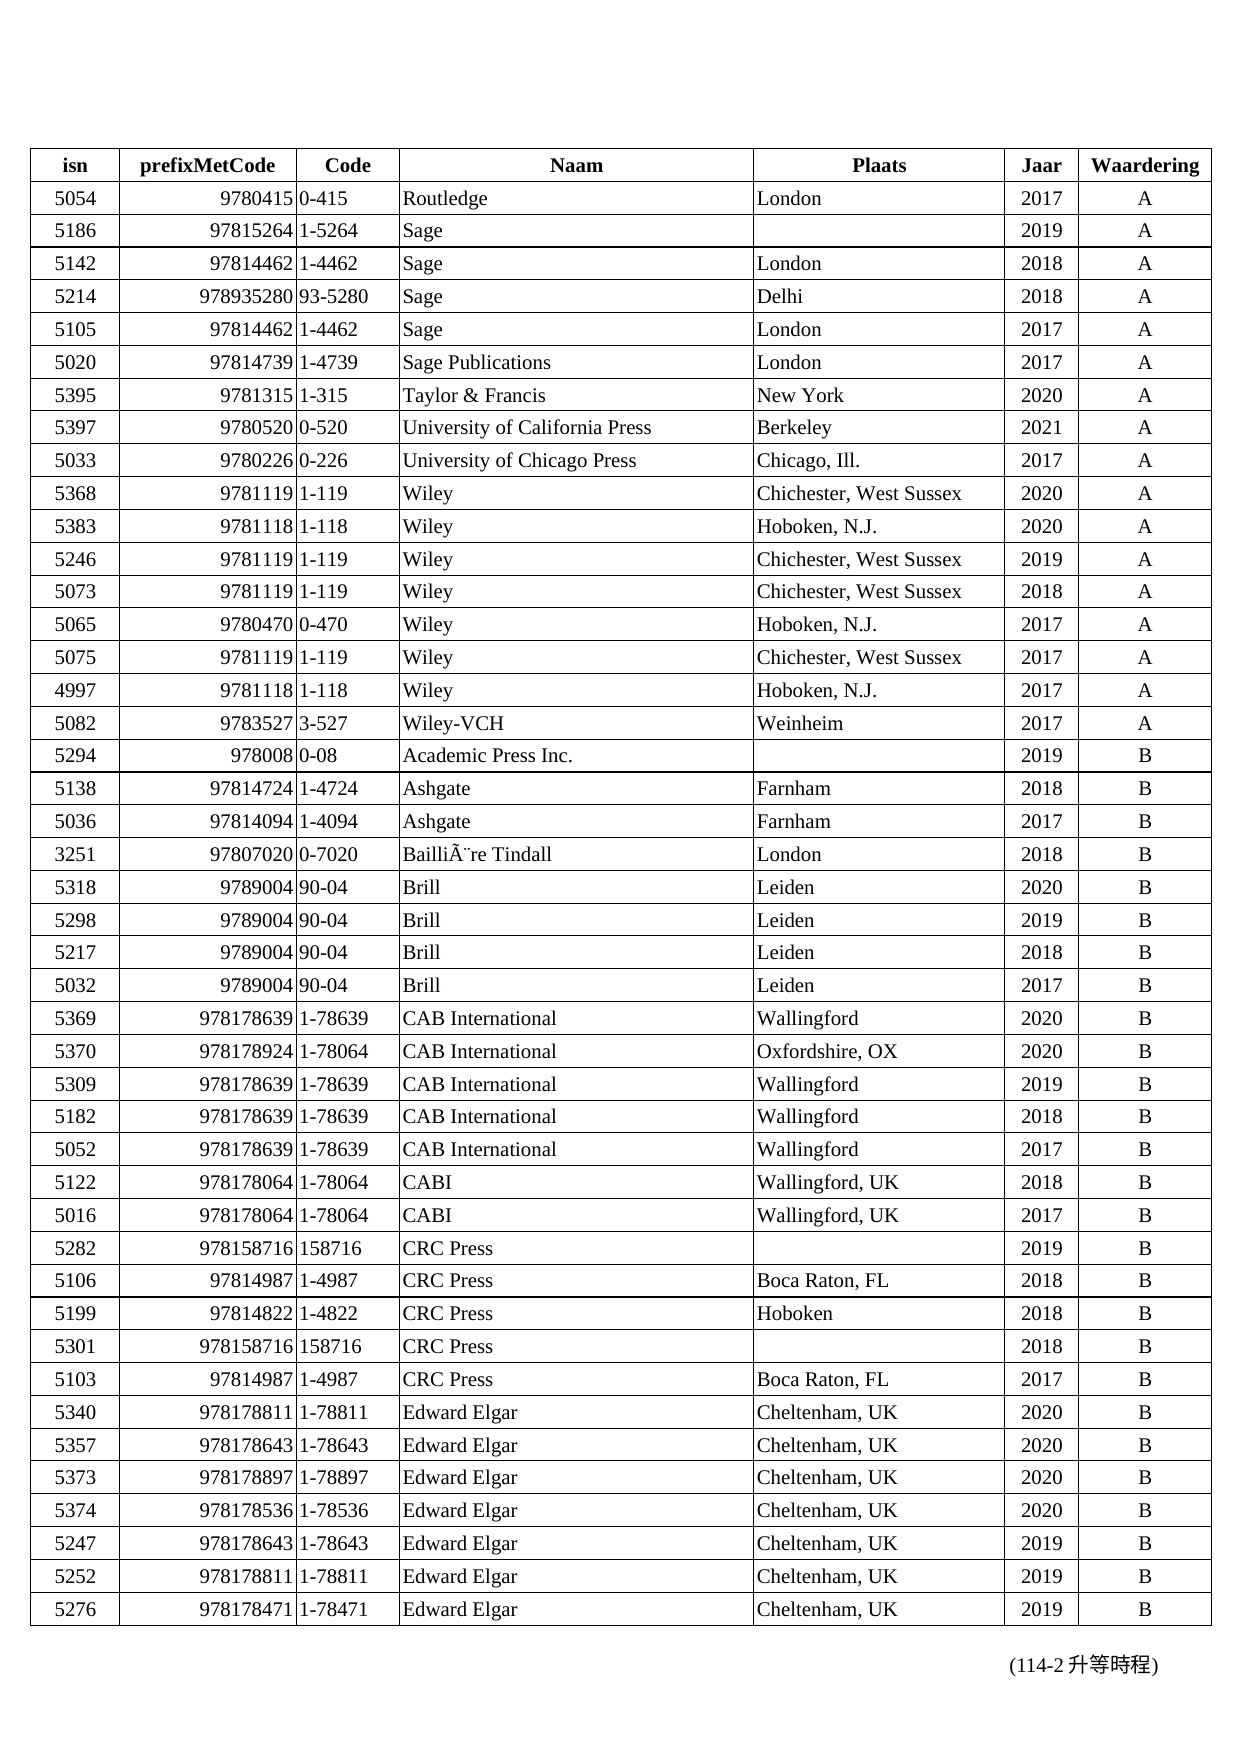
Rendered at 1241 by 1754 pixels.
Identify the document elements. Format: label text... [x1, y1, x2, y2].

table_cell Cheltenham, UK [754, 1396, 1004, 1428]
table_cell Chicago, Ill. [754, 444, 1004, 476]
table_cell CABI [400, 1166, 753, 1198]
table_cell 5217 [31, 936, 119, 968]
table_cell 9781118 [120, 674, 296, 706]
table_cell 9789004 [120, 969, 296, 1001]
table_cell Wallingford, UK [754, 1199, 1004, 1231]
table_cell 5138 [31, 773, 119, 804]
table_cell 0-226 [297, 444, 399, 476]
table_cell [754, 1232, 1004, 1263]
table_cell 1-119 [297, 543, 399, 574]
table_cell B [1079, 969, 1211, 1001]
table_cell 1-5264 [297, 215, 399, 246]
table_cell Brill [400, 969, 753, 1001]
table_cell Wiley [400, 608, 753, 640]
table_cell London [754, 313, 1004, 345]
table_cell Wiley [400, 477, 753, 509]
table_cell Ashgate [400, 805, 753, 837]
table_cell B [1079, 1396, 1211, 1428]
table_cell 2017 [1005, 182, 1078, 213]
table_cell 2018 [1005, 280, 1078, 312]
table_cell 5246 [31, 543, 119, 574]
table_cell 1-78897 [297, 1461, 399, 1493]
table_cell 2017 [1005, 608, 1078, 640]
table_cell CRC Press [400, 1363, 753, 1395]
table_cell 0-08 [297, 740, 399, 771]
table_cell 1-78811 [297, 1396, 399, 1428]
table_cell 0-470 [297, 608, 399, 640]
table_cell 9789004 [120, 936, 296, 968]
table_cell 1-315 [297, 379, 399, 410]
table_cell 9789004 [120, 871, 296, 903]
table_cell 97814462 [120, 313, 296, 345]
table_cell 90-04 [297, 871, 399, 903]
table_cell 5199 [31, 1298, 119, 1329]
table_cell 2019 [1005, 904, 1078, 935]
table_cell 1-78643 [297, 1429, 399, 1460]
table_cell Wallingford, UK [754, 1166, 1004, 1198]
table_cell 2017 [1005, 346, 1078, 378]
table_cell Leiden [754, 871, 1004, 903]
table_cell B [1079, 740, 1211, 771]
table_cell 1-4462 [297, 313, 399, 345]
table_cell Cheltenham, UK [754, 1560, 1004, 1592]
table_cell B [1079, 1593, 1211, 1624]
table_cell Leiden [754, 936, 1004, 968]
table_cell 4997 [31, 674, 119, 706]
table_cell 2018 [1005, 1265, 1078, 1296]
table_cell 5369 [31, 1002, 119, 1034]
table_cell Leiden [754, 969, 1004, 1001]
table_cell B [1079, 871, 1211, 903]
table_cell 2017 [1005, 969, 1078, 1001]
table_cell 90-04 [297, 936, 399, 968]
table_cell 978178064 [120, 1199, 296, 1231]
table_cell 1-78064 [297, 1166, 399, 1198]
table_cell 5186 [31, 215, 119, 246]
table_cell 2020 [1005, 871, 1078, 903]
table_cell 5370 [31, 1035, 119, 1067]
table_cell A [1079, 346, 1211, 378]
table_cell 5373 [31, 1461, 119, 1493]
table_cell Edward Elgar [400, 1560, 753, 1592]
table_cell 978178811 [120, 1396, 296, 1428]
table_cell 2019 [1005, 1232, 1078, 1263]
table_cell CRC Press [400, 1265, 753, 1296]
table_cell Cheltenham, UK [754, 1593, 1004, 1624]
table_cell 5142 [31, 248, 119, 279]
table_cell B [1079, 1527, 1211, 1559]
table_cell 2018 [1005, 936, 1078, 968]
table_cell 5106 [31, 1265, 119, 1296]
table_cell Sage [400, 313, 753, 345]
table_cell Edward Elgar [400, 1461, 753, 1493]
table_header Waardering [1079, 149, 1211, 181]
table_cell 2018 [1005, 1330, 1078, 1362]
table_cell Wallingford [754, 1133, 1004, 1165]
table_cell B [1079, 1429, 1211, 1460]
table_cell 97814822 [120, 1298, 296, 1329]
table_cell Wallingford [754, 1101, 1004, 1132]
table_cell 978935280 [120, 280, 296, 312]
table_cell 1-4462 [297, 248, 399, 279]
table_cell 1-119 [297, 576, 399, 607]
table_cell B [1079, 805, 1211, 837]
table_cell Chichester, West Sussex [754, 576, 1004, 607]
table_cell 2017 [1005, 444, 1078, 476]
table_cell 2020 [1005, 1035, 1078, 1067]
table_cell 5309 [31, 1068, 119, 1099]
table_cell London [754, 346, 1004, 378]
table_cell 5032 [31, 969, 119, 1001]
table_cell 2018 [1005, 1298, 1078, 1329]
table_cell Wiley [400, 510, 753, 542]
table_cell 1-118 [297, 674, 399, 706]
table_cell 5282 [31, 1232, 119, 1263]
table_cell Chichester, West Sussex [754, 477, 1004, 509]
table_cell B [1079, 1232, 1211, 1263]
table_cell Edward Elgar [400, 1396, 753, 1428]
table_cell 9783527 [120, 707, 296, 738]
table_cell A [1079, 608, 1211, 640]
table_cell New York [754, 379, 1004, 410]
table_cell 978178639 [120, 1002, 296, 1034]
table_cell 5357 [31, 1429, 119, 1460]
table_cell 978178643 [120, 1429, 296, 1460]
table_cell A [1079, 576, 1211, 607]
table_cell 1-78643 [297, 1527, 399, 1559]
table_cell 5383 [31, 510, 119, 542]
table_cell 1-4987 [297, 1363, 399, 1395]
table_cell 2020 [1005, 477, 1078, 509]
table_cell 9781119 [120, 477, 296, 509]
table_cell 9780415 [120, 182, 296, 213]
table_cell 978178643 [120, 1527, 296, 1559]
table_cell 0-7020 [297, 838, 399, 870]
table_cell 5052 [31, 1133, 119, 1165]
table_cell 2017 [1005, 1199, 1078, 1231]
table_cell Berkeley [754, 411, 1004, 443]
table_cell 1-78471 [297, 1593, 399, 1624]
table_cell 5397 [31, 411, 119, 443]
table_cell 5036 [31, 805, 119, 837]
table_cell 9780520 [120, 411, 296, 443]
table_cell 97807020 [120, 838, 296, 870]
table_cell [754, 215, 1004, 246]
table_cell 978178639 [120, 1133, 296, 1165]
table_cell 90-04 [297, 904, 399, 935]
table_cell Ashgate [400, 773, 753, 804]
table_cell Farnham [754, 805, 1004, 837]
table_cell B [1079, 1035, 1211, 1067]
table_cell Wallingford [754, 1068, 1004, 1099]
table_cell 9781118 [120, 510, 296, 542]
table_header prefixMetCode [120, 149, 296, 181]
table_cell Brill [400, 904, 753, 935]
table_cell 2020 [1005, 1461, 1078, 1493]
table_cell A [1079, 543, 1211, 574]
table_cell 1-78639 [297, 1133, 399, 1165]
table_cell 1-4724 [297, 773, 399, 804]
table_cell CRC Press [400, 1232, 753, 1263]
table_cell 1-78536 [297, 1494, 399, 1526]
table_cell B [1079, 1166, 1211, 1198]
table_cell 93-5280 [297, 280, 399, 312]
table_cell 97814724 [120, 773, 296, 804]
table_cell 2018 [1005, 1101, 1078, 1132]
table_cell 1-78639 [297, 1101, 399, 1132]
table_cell Delhi [754, 280, 1004, 312]
table_cell A [1079, 379, 1211, 410]
table_cell Edward Elgar [400, 1494, 753, 1526]
table_cell B [1079, 838, 1211, 870]
table_cell University of Chicago Press [400, 444, 753, 476]
table_cell Brill [400, 871, 753, 903]
table_cell Hoboken [754, 1298, 1004, 1329]
table_cell Sage [400, 215, 753, 246]
table_cell 2017 [1005, 641, 1078, 673]
table_cell A [1079, 280, 1211, 312]
table_cell B [1079, 1330, 1211, 1362]
table_cell 1-78064 [297, 1035, 399, 1067]
table_cell 9781119 [120, 641, 296, 673]
table_cell Cheltenham, UK [754, 1429, 1004, 1460]
table_cell B [1079, 936, 1211, 968]
table_cell 1-78811 [297, 1560, 399, 1592]
table_cell Chichester, West Sussex [754, 641, 1004, 673]
table_cell Leiden [754, 904, 1004, 935]
table_cell 978158716 [120, 1232, 296, 1263]
table_cell B [1079, 1199, 1211, 1231]
table_cell B [1079, 1002, 1211, 1034]
table_cell 5395 [31, 379, 119, 410]
table_cell 978178639 [120, 1068, 296, 1099]
table_cell Wiley [400, 674, 753, 706]
table_cell 5301 [31, 1330, 119, 1362]
table_cell Routledge [400, 182, 753, 213]
table_cell 2017 [1005, 707, 1078, 738]
table_cell 1-119 [297, 641, 399, 673]
table_cell 2020 [1005, 510, 1078, 542]
table_cell 2019 [1005, 543, 1078, 574]
table_cell 2020 [1005, 379, 1078, 410]
table_cell 978178897 [120, 1461, 296, 1493]
table_cell Hoboken, N.J. [754, 674, 1004, 706]
table_cell Weinheim [754, 707, 1004, 738]
table_cell 1-4739 [297, 346, 399, 378]
table_cell Boca Raton, FL [754, 1265, 1004, 1296]
table_cell 9781315 [120, 379, 296, 410]
table_cell A [1079, 641, 1211, 673]
table_cell 3-527 [297, 707, 399, 738]
table_cell 978158716 [120, 1330, 296, 1362]
table_cell 0-415 [297, 182, 399, 213]
table_cell 978008 [120, 740, 296, 771]
table_cell 5247 [31, 1527, 119, 1559]
table_cell 2019 [1005, 1560, 1078, 1592]
table_cell 5214 [31, 280, 119, 312]
table_cell 978178064 [120, 1166, 296, 1198]
table_cell 5318 [31, 871, 119, 903]
table_cell Wiley [400, 576, 753, 607]
table_cell 5298 [31, 904, 119, 935]
table_cell A [1079, 248, 1211, 279]
table_cell CAB International [400, 1101, 753, 1132]
table_cell Academic Press Inc. [400, 740, 753, 771]
table_cell B [1079, 1363, 1211, 1395]
table_cell 978178639 [120, 1101, 296, 1132]
table_cell 2018 [1005, 773, 1078, 804]
table_cell B [1079, 1068, 1211, 1099]
table_cell 1-78639 [297, 1068, 399, 1099]
table_cell 2018 [1005, 838, 1078, 870]
table_cell 2019 [1005, 1527, 1078, 1559]
table_cell B [1079, 1560, 1211, 1592]
table_cell B [1079, 1133, 1211, 1165]
table_cell 9789004 [120, 904, 296, 935]
table_cell B [1079, 904, 1211, 935]
table_cell CRC Press [400, 1330, 753, 1362]
table_cell 5082 [31, 707, 119, 738]
table_cell Hoboken, N.J. [754, 510, 1004, 542]
table_cell Boca Raton, FL [754, 1363, 1004, 1395]
table_cell 2018 [1005, 1166, 1078, 1198]
table_cell BailliÃ¨re Tindall [400, 838, 753, 870]
table_cell 2017 [1005, 805, 1078, 837]
table_cell 9780226 [120, 444, 296, 476]
table_cell 2020 [1005, 1494, 1078, 1526]
table_cell 2017 [1005, 1363, 1078, 1395]
table_cell 9781119 [120, 543, 296, 574]
table_cell 3251 [31, 838, 119, 870]
table_cell CAB International [400, 1002, 753, 1034]
table_cell Hoboken, N.J. [754, 608, 1004, 640]
table_cell 5276 [31, 1593, 119, 1624]
table_cell 1-119 [297, 477, 399, 509]
table_cell 9780470 [120, 608, 296, 640]
table_cell 2019 [1005, 1068, 1078, 1099]
table_cell London [754, 838, 1004, 870]
table_cell 978178811 [120, 1560, 296, 1592]
table_cell Sage [400, 280, 753, 312]
table_cell Farnham [754, 773, 1004, 804]
table_cell 1-4094 [297, 805, 399, 837]
table_header Jaar [1005, 149, 1078, 181]
table_cell 5075 [31, 641, 119, 673]
table_cell 5016 [31, 1199, 119, 1231]
table_cell 2020 [1005, 1002, 1078, 1034]
table_cell B [1079, 1494, 1211, 1526]
table_cell A [1079, 510, 1211, 542]
table_cell 2020 [1005, 1396, 1078, 1428]
table_cell 5368 [31, 477, 119, 509]
table_cell A [1079, 707, 1211, 738]
table_cell A [1079, 313, 1211, 345]
table_cell Edward Elgar [400, 1593, 753, 1624]
table_cell 1-4822 [297, 1298, 399, 1329]
table_cell 2019 [1005, 1593, 1078, 1624]
table_cell A [1079, 674, 1211, 706]
table_cell 97814462 [120, 248, 296, 279]
table_cell CAB International [400, 1035, 753, 1067]
table_cell Edward Elgar [400, 1429, 753, 1460]
table_cell Cheltenham, UK [754, 1527, 1004, 1559]
table_cell 2017 [1005, 674, 1078, 706]
table_cell A [1079, 182, 1211, 213]
table_cell Cheltenham, UK [754, 1494, 1004, 1526]
table_header isn [31, 149, 119, 181]
table_cell CAB International [400, 1133, 753, 1165]
table_cell London [754, 248, 1004, 279]
table_cell 978178924 [120, 1035, 296, 1067]
table_cell Wallingford [754, 1002, 1004, 1034]
table_cell [754, 740, 1004, 771]
table_cell 97814739 [120, 346, 296, 378]
table_cell B [1079, 1265, 1211, 1296]
table_cell [754, 1330, 1004, 1362]
table_cell Brill [400, 936, 753, 968]
table_cell 158716 [297, 1330, 399, 1362]
table_cell 5020 [31, 346, 119, 378]
table_cell 2018 [1005, 576, 1078, 607]
table_cell CRC Press [400, 1298, 753, 1329]
table_cell 5065 [31, 608, 119, 640]
table_cell 97814987 [120, 1265, 296, 1296]
table_cell 0-520 [297, 411, 399, 443]
table_cell A [1079, 411, 1211, 443]
table_cell 158716 [297, 1232, 399, 1263]
table_cell 97814987 [120, 1363, 296, 1395]
table_cell 5054 [31, 182, 119, 213]
table_header Plaats [754, 149, 1004, 181]
table_cell B [1079, 1101, 1211, 1132]
table_cell Oxfordshire, OX [754, 1035, 1004, 1067]
table_cell 5252 [31, 1560, 119, 1592]
table_cell 5294 [31, 740, 119, 771]
table_cell 5103 [31, 1363, 119, 1395]
table_cell 5105 [31, 313, 119, 345]
table_cell 2021 [1005, 411, 1078, 443]
table_cell B [1079, 1461, 1211, 1493]
table_cell 5033 [31, 444, 119, 476]
table_cell 1-78639 [297, 1002, 399, 1034]
table_cell Cheltenham, UK [754, 1461, 1004, 1493]
table_cell 2018 [1005, 248, 1078, 279]
table_cell Sage Publications [400, 346, 753, 378]
table_cell A [1079, 477, 1211, 509]
table_cell CAB International [400, 1068, 753, 1099]
table_cell 5073 [31, 576, 119, 607]
table_cell London [754, 182, 1004, 213]
table_cell Wiley [400, 543, 753, 574]
table_cell 2017 [1005, 1133, 1078, 1165]
table_cell Sage [400, 248, 753, 279]
table_cell 5340 [31, 1396, 119, 1428]
table_cell 90-04 [297, 969, 399, 1001]
table_cell 1-118 [297, 510, 399, 542]
table_cell 97815264 [120, 215, 296, 246]
table_cell 1-78064 [297, 1199, 399, 1231]
table_cell 978178536 [120, 1494, 296, 1526]
table_header Naam [400, 149, 753, 181]
table_cell A [1079, 444, 1211, 476]
table_cell 9781119 [120, 576, 296, 607]
table_cell CABI [400, 1199, 753, 1231]
table_cell 2020 [1005, 1429, 1078, 1460]
table_cell University of California Press [400, 411, 753, 443]
table_cell Wiley [400, 641, 753, 673]
table_cell 2017 [1005, 313, 1078, 345]
table_cell 5122 [31, 1166, 119, 1198]
table_cell B [1079, 773, 1211, 804]
table_cell Edward Elgar [400, 1527, 753, 1559]
table_cell B [1079, 1298, 1211, 1329]
table_cell A [1079, 215, 1211, 246]
table_cell 1-4987 [297, 1265, 399, 1296]
table_cell 2019 [1005, 215, 1078, 246]
table_cell Taylor & Francis [400, 379, 753, 410]
table_cell 5182 [31, 1101, 119, 1132]
table_cell 2019 [1005, 740, 1078, 771]
table_header Code [297, 149, 399, 181]
table_cell Chichester, West Sussex [754, 543, 1004, 574]
table_cell 978178471 [120, 1593, 296, 1624]
table_cell 97814094 [120, 805, 296, 837]
table_cell 5374 [31, 1494, 119, 1526]
table_cell Wiley-VCH [400, 707, 753, 738]
